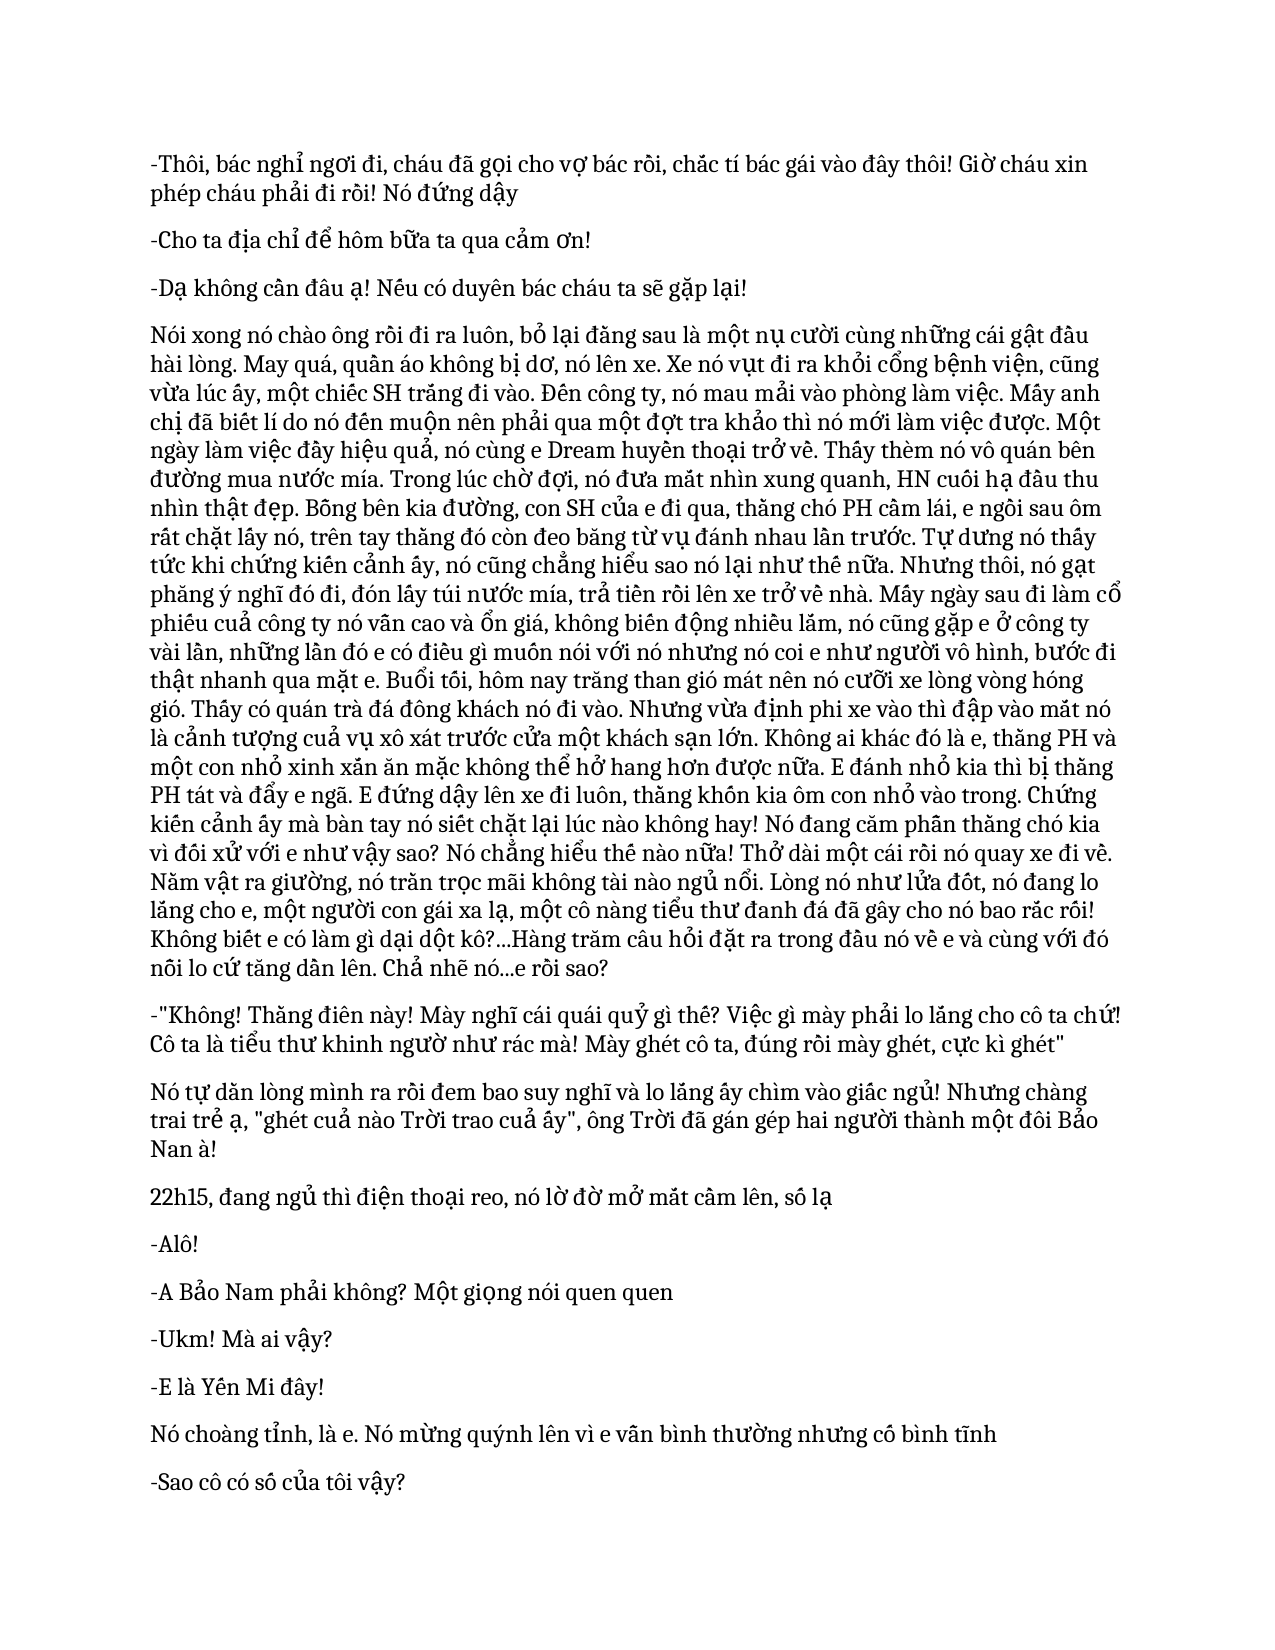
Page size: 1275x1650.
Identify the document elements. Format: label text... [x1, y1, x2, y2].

text -"Không! Thằng điên này! Mày nghĩ cái quái quỷ gì thế? Việc gì mày phải lo lắng cho cô ta chứ! Cô ta là tiểu thư khinh ngườ như rác mà! Mày ghét cô ta, đúng rồi mày ghét, cực kì ghét" [150, 1001, 1125, 1059]
text -Cho ta địa chỉ để hôm bữa ta qua cảm ơn! [150, 226, 1125, 255]
text -E là Yến Mi đây! [150, 1372, 1125, 1401]
text -A Bảo Nam phải không? Một giọng nói quen quen [150, 1277, 1125, 1306]
text -Sao cô có số của tôi vậy? [150, 1467, 1125, 1496]
text -Alô! [150, 1230, 1125, 1259]
text -Thôi, bác nghỉ ngơi đi, cháu đã gọi cho vợ bác rồi, chắc tí bác gái vào đây thôi! Giờ cháu xin phép cháu phải đi rồi! Nó đứng dậy [150, 150, 1125, 207]
text Nó choàng tỉnh, là e. Nó mừng quýnh lên vì e vẫn bình thường nhưng cố bình tĩnh [150, 1420, 1125, 1449]
text -Dạ không cần đâu ạ! Nếu có duyên bác cháu ta sẽ gặp lại! [150, 274, 1125, 302]
text Nói xong nó chào ông rồi đi ra luôn, bỏ lại đằng sau là một nụ cười cùng những cái gật đầu hài lòng. May quá, quần áo không bị dơ, nó lên xe. Xe nó vụt đi ra khỏi cổng bệnh viện, cũng vừa lúc ấy, một chiếc SH trắng đi vào. Đến công ty, nó mau mải vào phòng làm việc. Mấy anh chị đã biết lí do nó đến muộn nên phải qua một đợt tra khảo thì nó mới làm việc được. Một ngày làm việc đầy hiệu quả, nó cùng e Dream huyền thoại trở về. Thấy thèm nó vô quán bên đường mua nước mía. Trong lúc chờ đợi, nó đưa mắt nhìn xung quanh, HN cuối hạ đầu thu nhìn thật đẹp. Bỗng bên kia đường, con SH của e đi qua, thằng chó PH cầm lái, e ngồi sau ôm rất chặt lấy nó, trên tay thằng đó còn đeo băng từ vụ đánh nhau lần trước. Tự dưng nó thấy tức khi chứng kiến cảnh ấy, nó cũng chẳng hiểu sao nó lại như thế nữa. Nhưng thôi, nó gạt phăng ý nghĩ đó đi, đón lấy túi nước mía, trả tiền rồi lên xe trở về nhà. Mấy ngày sau đi làm cổ phiếu cuả công ty nó vẫn cao và ổn giá, không biến động nhiều lắm, nó cũng gặp e ở công ty vài lần, những lần đó e có điều gì muốn nói với nó nhưng nó coi e như người vô hình, bước đi thật nhanh qua mặt e. Buổi tối, hôm nay trăng than gió mát nên nó cưỡi xe lòng vòng hóng gió. Thấy có quán trà đá đông khách nó đi vào. Nhưng vừa định phi xe vào thì đập vào mắt nó là cảnh tượng cuả vụ xô xát trước cửa một khách sạn lớn. Không ai khác đó là e, thằng PH và một con nhỏ xinh xắn ăn mặc không thể hở hang hơn được nữa. E đánh nhỏ kia thì bị thằng PH tát và đẩy e ngã. E đứng dậy lên xe đi luôn, thằng khốn kia ôm con nhỏ vào trong. Chứng kiến cảnh ấy mà bàn tay nó siết chặt lại lúc nào không hay! Nó đang căm phẫn thằng chó kia vì đối xử với e như vậy sao? Nó chẳng hiểu thế nào nữa! Thở dài một cái rồi nó quay xe đi về. Nằm vật ra giường, nó trằn trọc mãi không tài nào ngủ nổi. Lòng nó như lửa đốt, nó đang lo lắng cho e, một người con gái xa lạ, một cô nàng tiểu thư đanh đá đã gây cho nó bao rắc rối! Không biết e có làm gì dại dột kô?...Hàng trăm câu hỏi đặt ra trong đầu nó về e và cùng với đó nỗi lo cứ tăng dần lên. Chả nhẽ nó...e rồi sao? [150, 321, 1125, 982]
text 22h15, đang ngủ thì điện thoại reo, nó lờ đờ mở mắt cầm lên, số lạ [150, 1182, 1125, 1211]
text -Ukm! Mà ai vậy? [150, 1325, 1125, 1354]
text Nó tự dằn lòng mình ra rồi đem bao suy nghĩ và lo lắng ấy chìm vào giấc ngủ! Nhưng chàng trai trẻ ạ, "ghét cuả nào Trời trao cuả ấy", ông Trời đã gán gép hai người thành một đôi Bảo Nan à! [150, 1077, 1125, 1164]
